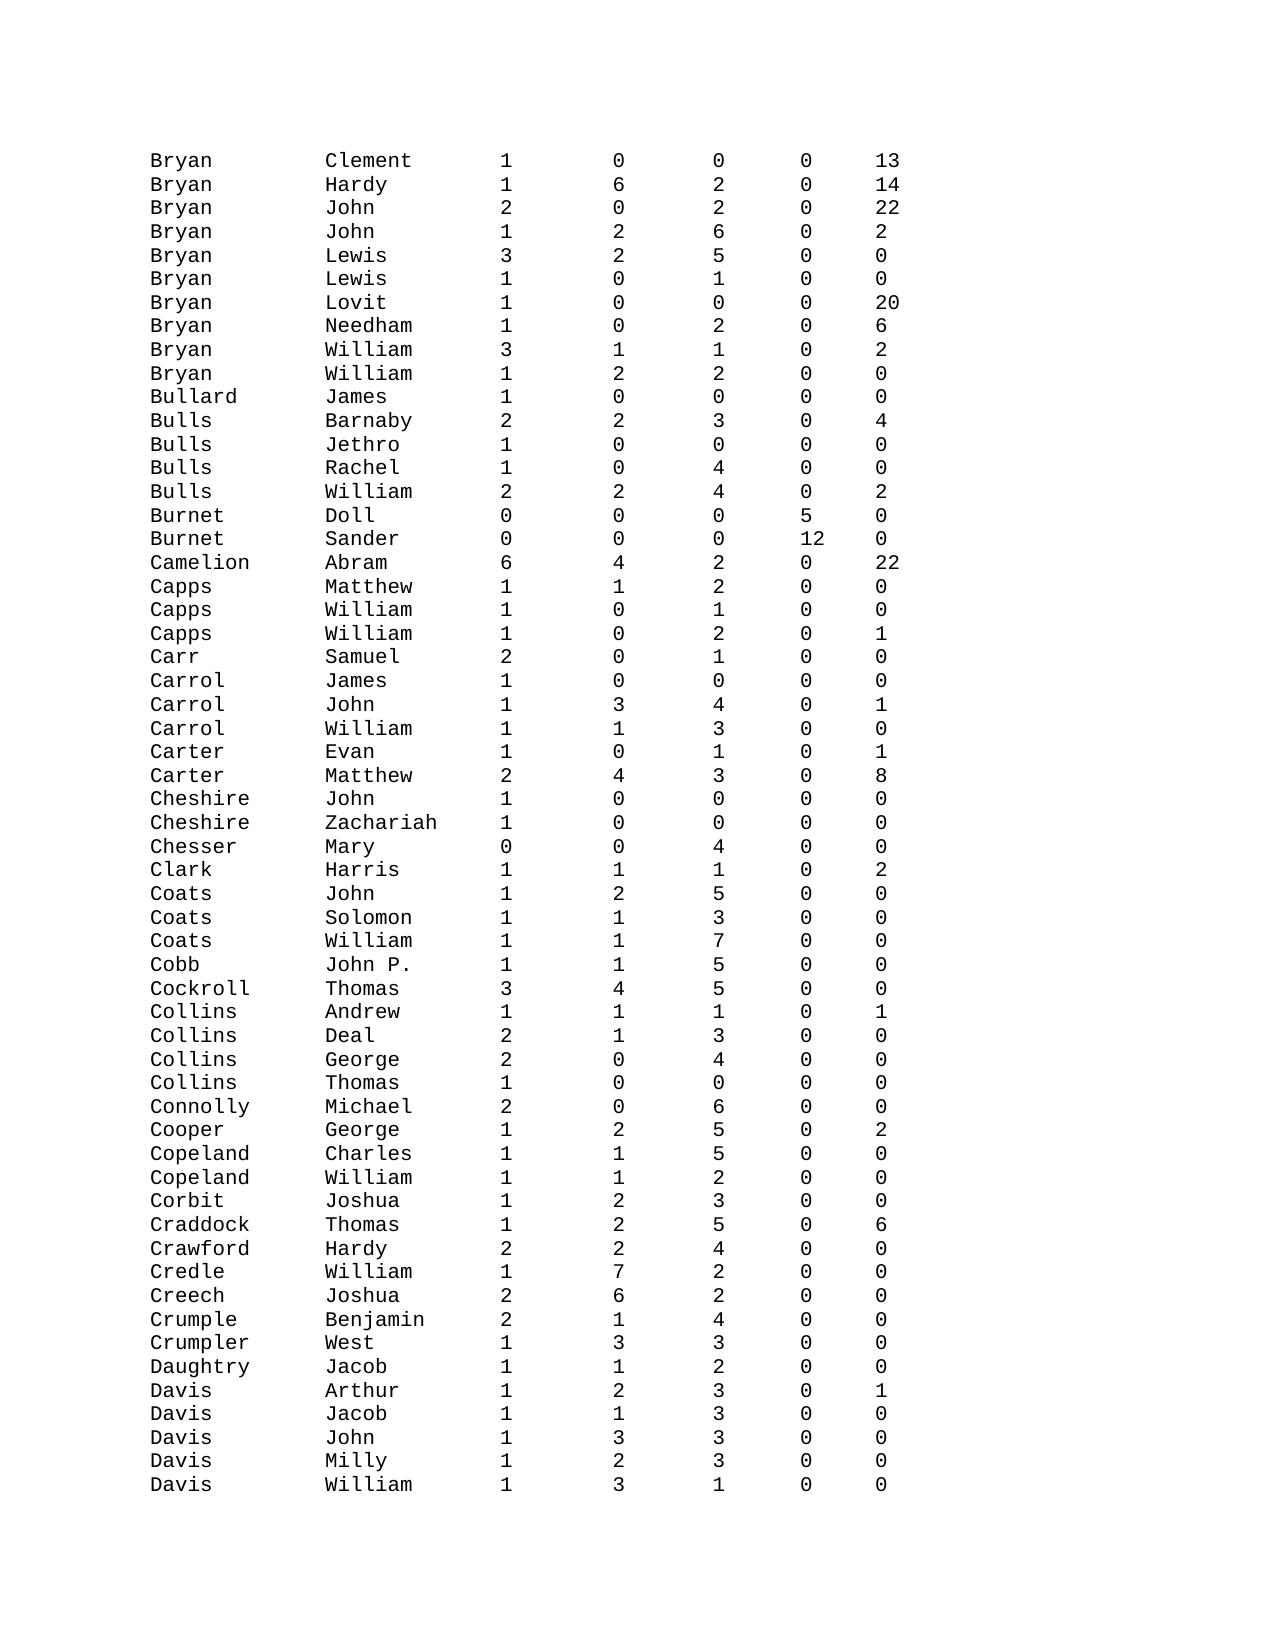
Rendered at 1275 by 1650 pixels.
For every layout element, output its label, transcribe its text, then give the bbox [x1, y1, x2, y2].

text Bryan Lewis 3 2 5 0 0 [150, 244, 1125, 268]
text Coats John 1 2 5 0 0 [150, 883, 1125, 907]
text Bryan John 2 0 2 0 22 [150, 197, 1125, 221]
text Bulls Rachel 1 0 4 0 0 [150, 457, 1125, 481]
text Bryan Hardy 1 6 2 0 14 [150, 174, 1125, 197]
text Copeland Charles 1 1 5 0 0 [150, 1143, 1125, 1167]
text Cooper George 1 2 5 0 2 [150, 1119, 1125, 1143]
text Copeland William 1 1 2 0 0 [150, 1167, 1125, 1190]
text Coats William 1 1 7 0 0 [150, 930, 1125, 954]
text Bryan Lovit 1 0 0 0 20 [150, 292, 1125, 316]
text Collins George 2 0 4 0 0 [150, 1048, 1125, 1072]
text Bryan John 1 2 6 0 2 [150, 221, 1125, 244]
text Creech Joshua 2 6 2 0 0 [150, 1285, 1125, 1309]
text Davis Milly 1 2 3 0 0 [150, 1451, 1125, 1474]
text Cobb John P. 1 1 5 0 0 [150, 954, 1125, 978]
text Camelion Abram 6 4 2 0 22 [150, 552, 1125, 576]
text Bullard James 1 0 0 0 0 [150, 386, 1125, 410]
text Crumple Benjamin 2 1 4 0 0 [150, 1309, 1125, 1332]
text Davis Jacob 1 1 3 0 0 [150, 1403, 1125, 1427]
text Coats Solomon 1 1 3 0 0 [150, 907, 1125, 930]
text Crumpler West 1 3 3 0 0 [150, 1332, 1125, 1356]
text Credle William 1 7 2 0 0 [150, 1261, 1125, 1285]
text Cheshire Zachariah 1 0 0 0 0 [150, 812, 1125, 836]
text Bulls Barnaby 2 2 3 0 4 [150, 410, 1125, 434]
text Carter Evan 1 0 1 0 1 [150, 741, 1125, 765]
text Corbit Joshua 1 2 3 0 0 [150, 1190, 1125, 1214]
text Bryan Lewis 1 0 1 0 0 [150, 268, 1125, 292]
text Capps William 1 0 1 0 0 [150, 599, 1125, 623]
text Craddock Thomas 1 2 5 0 6 [150, 1214, 1125, 1238]
text Cheshire John 1 0 0 0 0 [150, 788, 1125, 812]
text Carrol John 1 3 4 0 1 [150, 694, 1125, 717]
text Bryan William 3 1 1 0 2 [150, 339, 1125, 363]
text Bulls William 2 2 4 0 2 [150, 481, 1125, 505]
text Carrol William 1 1 3 0 0 [150, 717, 1125, 741]
text Clark Harris 1 1 1 0 2 [150, 859, 1125, 883]
text Carr Samuel 2 0 1 0 0 [150, 647, 1125, 670]
text Davis William 1 3 1 0 0 [150, 1474, 1125, 1498]
text Carrol James 1 0 0 0 0 [150, 670, 1125, 694]
text Collins Deal 2 1 3 0 0 [150, 1025, 1125, 1048]
text Bryan Clement 1 0 0 0 13 [150, 150, 1125, 174]
text Burnet Sander 0 0 0 12 0 [150, 528, 1125, 552]
text Crawford Hardy 2 2 4 0 0 [150, 1238, 1125, 1261]
text Bryan Needham 1 0 2 0 6 [150, 316, 1125, 339]
text Connolly Michael 2 0 6 0 0 [150, 1096, 1125, 1119]
text Chesser Mary 0 0 4 0 0 [150, 836, 1125, 859]
text Daughtry Jacob 1 1 2 0 0 [150, 1356, 1125, 1379]
text Capps Matthew 1 1 2 0 0 [150, 576, 1125, 599]
text Davis Arthur 1 2 3 0 1 [150, 1379, 1125, 1403]
text Capps William 1 0 2 0 1 [150, 623, 1125, 647]
text Burnet Doll 0 0 0 5 0 [150, 505, 1125, 528]
text Collins Thomas 1 0 0 0 0 [150, 1072, 1125, 1096]
text Davis John 1 3 3 0 0 [150, 1427, 1125, 1451]
text Bryan William 1 2 2 0 0 [150, 363, 1125, 386]
text Collins Andrew 1 1 1 0 1 [150, 1001, 1125, 1025]
text Carter Matthew 2 4 3 0 8 [150, 765, 1125, 788]
text Cockroll Thomas 3 4 5 0 0 [150, 978, 1125, 1001]
text Bulls Jethro 1 0 0 0 0 [150, 434, 1125, 457]
